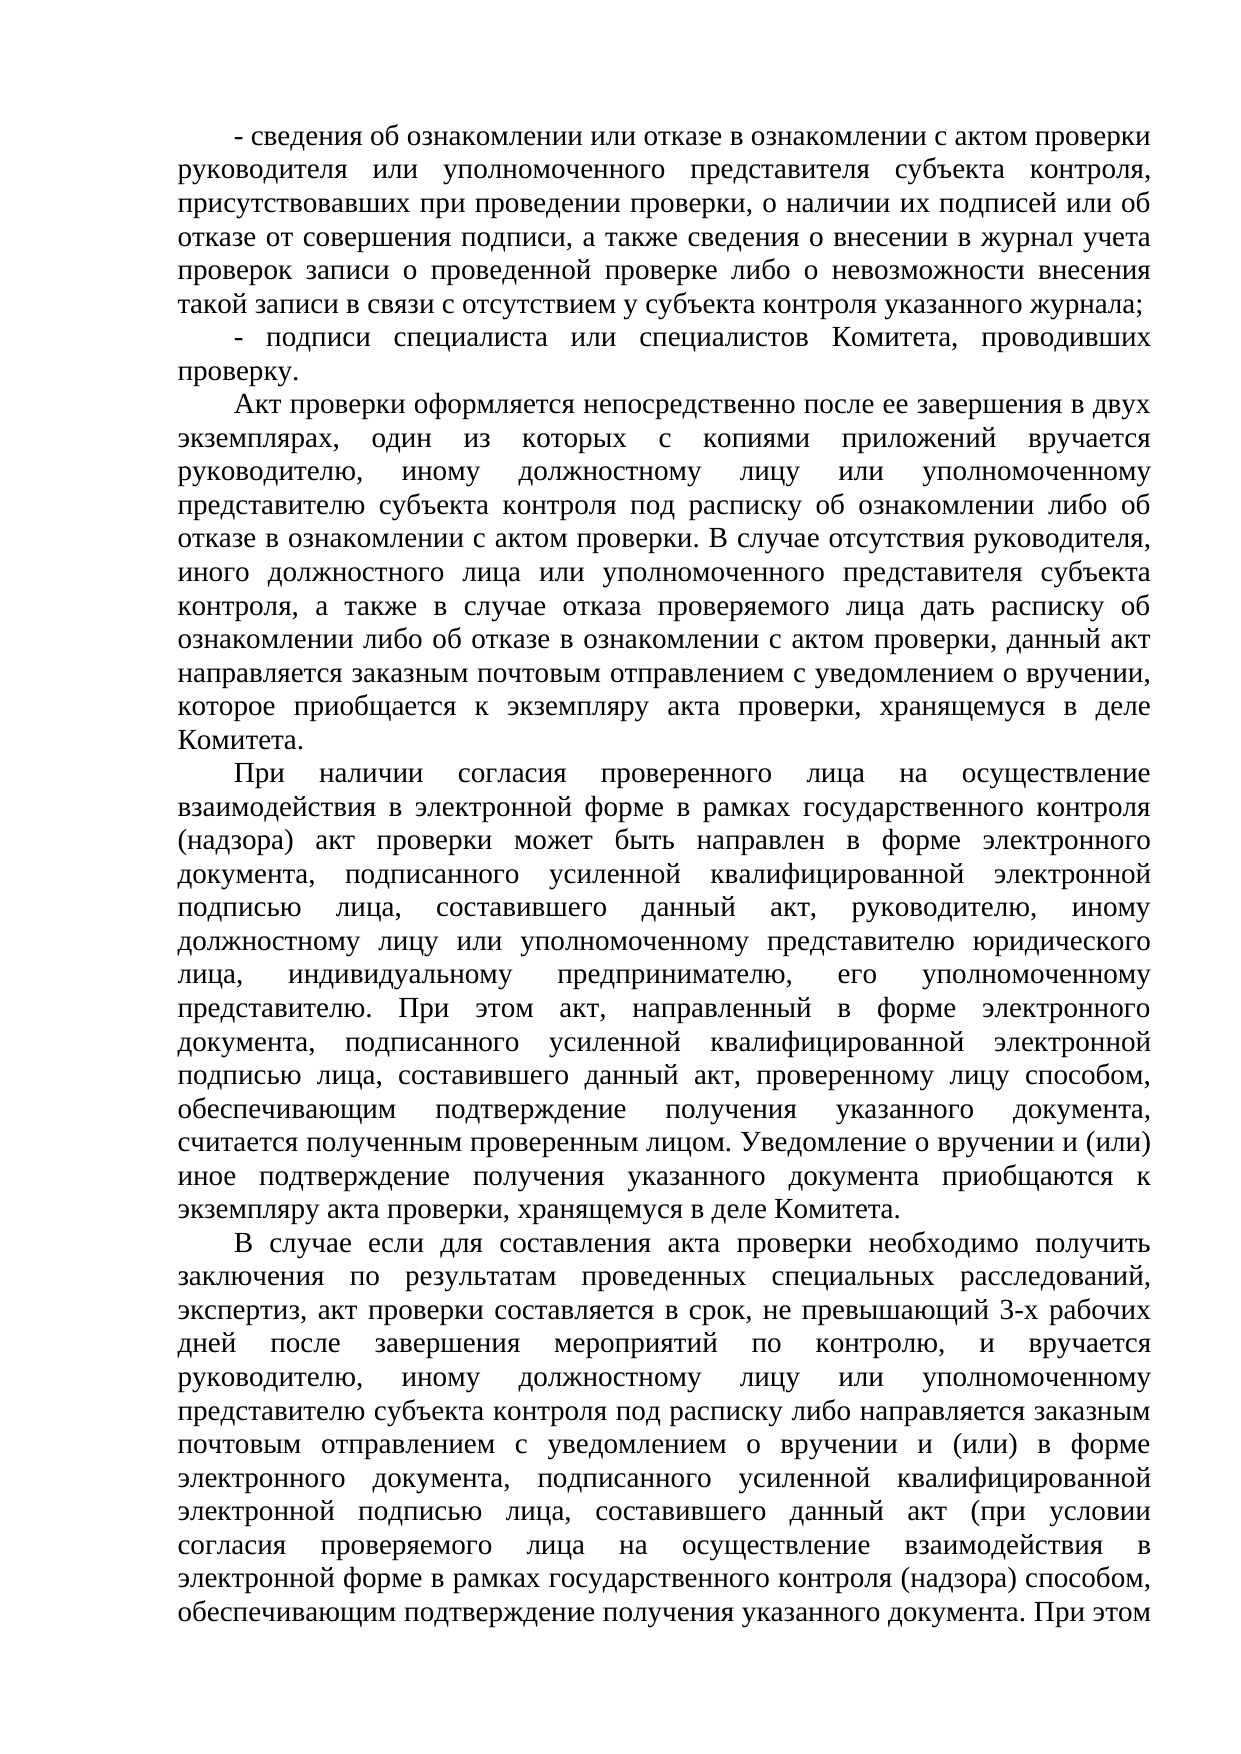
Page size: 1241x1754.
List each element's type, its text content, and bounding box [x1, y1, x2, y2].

text Акт проверки оформляется непосредственно после ее завершения в двух экземплярах, один из которых с копиями приложений вручается руководителю, иному должностному лицу или уполномоченному представителю субъекта контроля под расписку об ознакомлении либо об отказе в ознакомлении с актом проверки. В случае отсутствия руководителя, иного должностного лица или уполномоченного представителя субъекта контроля, а также в случае отказа проверяемого лица дать расписку об ознакомлении либо об отказе в ознакомлении с актом проверки, данный акт направляется заказным почтовым отправлением с уведомлением о вручении, которое приобщается к экземпляру акта проверки, хранящемуся в деле Комитета. [177, 386, 1152, 755]
text - сведения об ознакомлении или отказе в ознакомлении с актом проверки руководителя или уполномоченного представителя субъекта контроля, присутствовавших при проведении проверки, о наличии их подписей или об отказе от совершения подписи, а также сведения о внесении в журнал учета проверок записи о проведенной проверке либо о невозможности внесения такой записи в связи с отсутствием у субъекта контроля указанного журнала; [177, 118, 1152, 319]
text При наличии согласия проверенного лица на осуществление взаимодействия в электронной форме в рамках государственного контроля (надзора) акт проверки может быть направлен в форме электронного документа, подписанного усиленной квалифицированной электронной подписью лица, составившего данный акт, руководителю, иному должностному лицу или уполномоченному представителю юридического лица, индивидуальному предпринимателю, его уполномоченному представителю. При этом акт, направленный в форме электронного документа, подписанного усиленной квалифицированной электронной подписью лица, составившего данный акт, проверенному лицу способом, обеспечивающим подтверждение получения указанного документа, считается полученным проверенным лицом. Уведомление о вручении и (или) иное подтверждение получения указанного документа приобщаются к экземпляру акта проверки, хранящемуся в деле Комитета. [177, 755, 1152, 1225]
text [177, 1225, 1152, 1627]
text - подписи специалиста или специалистов Комитета, проводивших проверку. [177, 319, 1152, 386]
